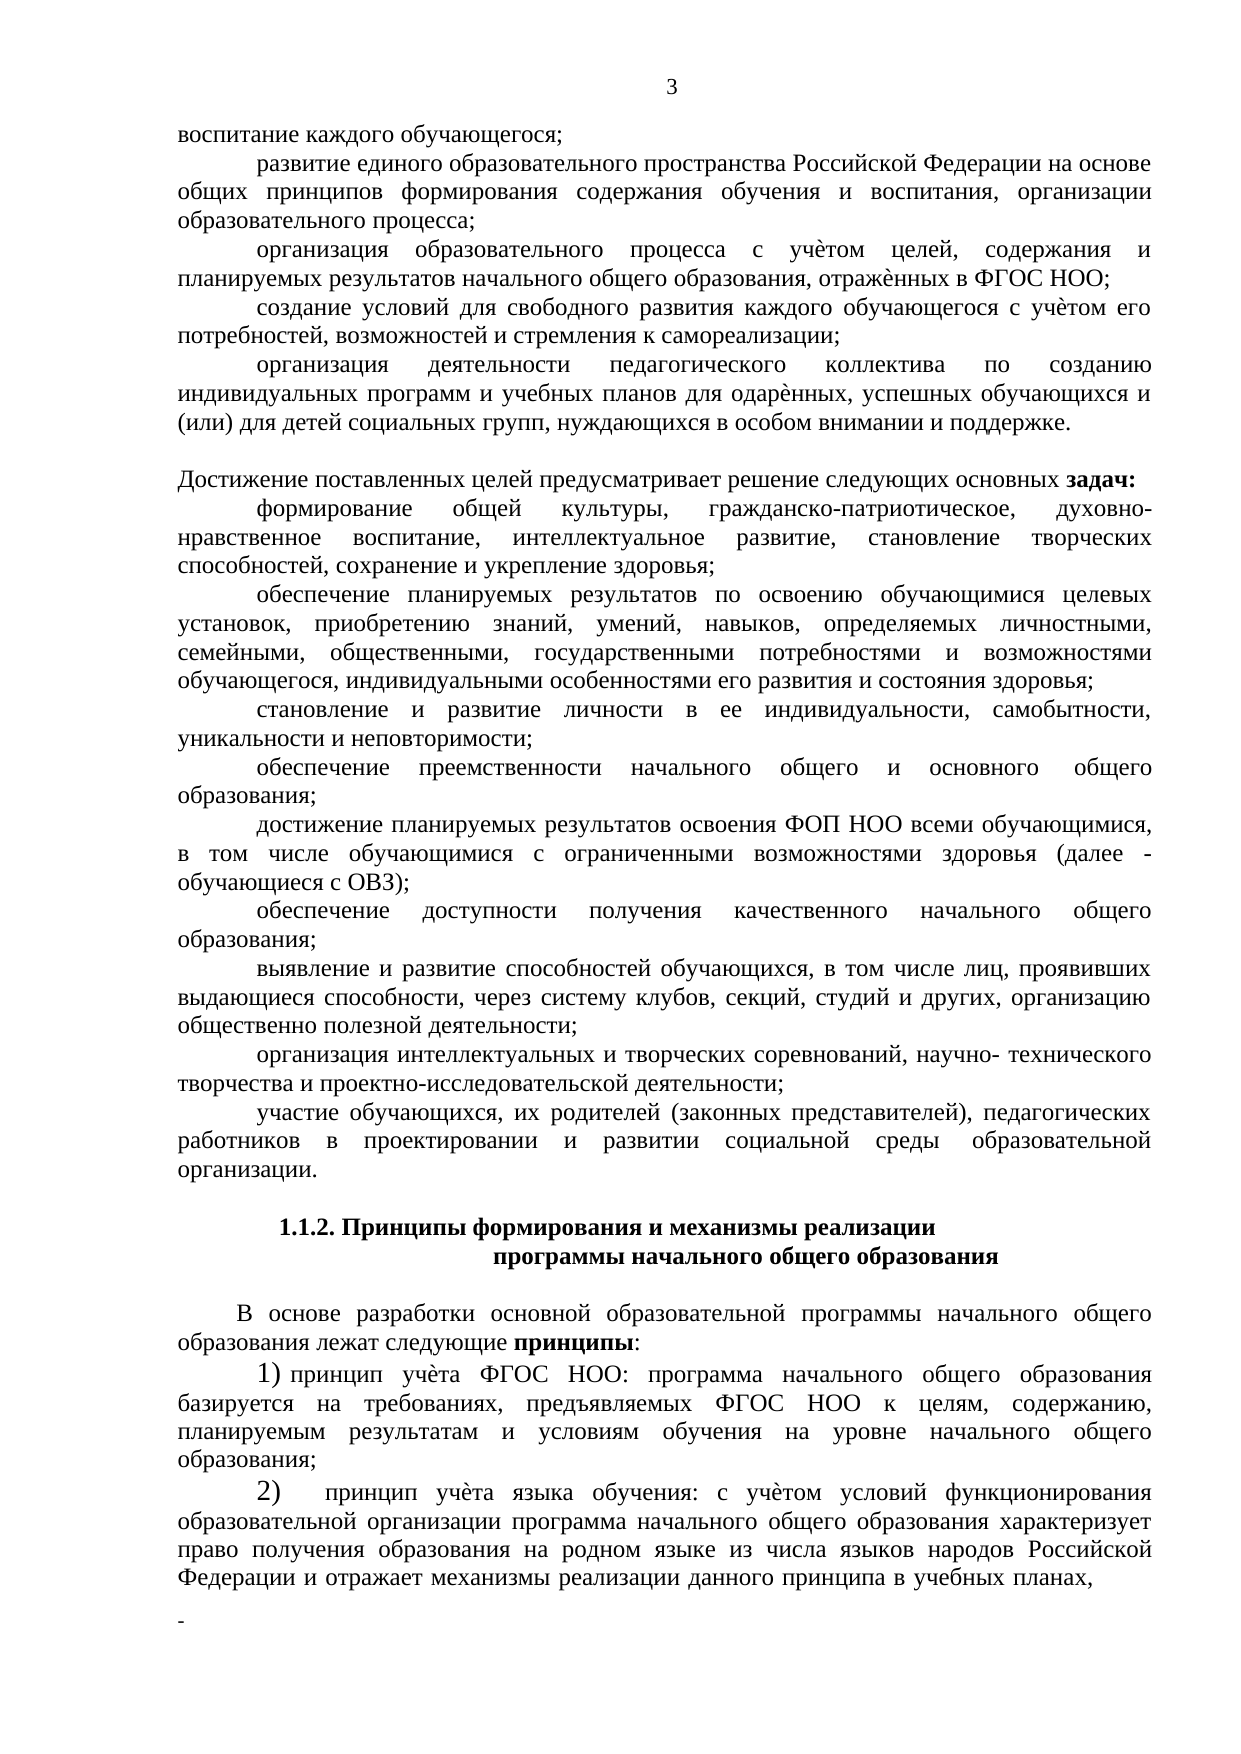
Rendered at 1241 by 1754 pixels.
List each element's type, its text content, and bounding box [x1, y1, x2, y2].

text организация деятельности педагогического коллектива по созданию индивидуальных программ и учебных планов для одарѐнных, успешных обучающихся и (или) для детей социальных групп, нуждающихся в особом внимании и поддержке. [177, 349, 1152, 435]
text организация интеллектуальных и творческих соревнований, научно- технического творчества и проектно-исследовательской деятельности; [177, 1039, 1152, 1097]
text обеспечение преемственности начального общего и основного общего образования; [177, 752, 1152, 809]
list принцип учѐта языка обучения: с учѐтом условий функционирования образовательной организации программа начального общего образования характеризует право получения образования на родном языке из числа языков народов Российской Федерации и отражает механизмы реализации данного принципа в учебных планах, [177, 1474, 1152, 1591]
text Достижение поставленных целей предусматривает решение следующих основных задач: [177, 464, 1238, 493]
text создание условий для свободного развития каждого обучающегося с учѐтом его потребностей, возможностей и стремления к самореализации; [177, 292, 1152, 349]
list принцип учѐта ФГОС НОО: программа начального общего образования базируется на требованиях, предъявляемых ФГОС НОО к целям, содержанию, планируемым результатам и условиям обучения на уровне начального общего образования; [177, 1356, 1152, 1473]
text развитие единого образовательного пространства Российской Федерации на основе общих принципов формирования содержания обучения и воспитания, организации образовательного процесса; [177, 148, 1152, 234]
text В основе разработки основной образовательной программы начального общего образования лежат следующие принципы: [177, 1298, 1152, 1355]
text выявление и развитие способностей обучающихся, в том числе лиц, проявивших выдающиеся способности, через систему клубов, секций, студий и других, организацию общественно полезной деятельности; [177, 953, 1151, 1039]
text формирование общей культуры, гражданско-патриотическое, духовно- нравственное воспитание, интеллектуальное развитие, становление творческих способностей, сохранение и укрепление здоровья; [177, 493, 1152, 579]
text участие обучающихся, их родителей (законных представителей), педагогических работников в проектировании и развитии социальной среды образовательной организации. [177, 1097, 1151, 1183]
subtitle Принципы формирования и механизмы реализации программы начального общего образования [279, 1212, 1074, 1269]
text организация образовательного процесса с учѐтом целей, содержания и планируемых результатов начального общего образования, отражѐнных в ФГОС НОО; [177, 234, 1151, 292]
text обеспечение планируемых результатов по освоению обучающимися целевых установок, приобретению знаний, умений, навыков, определяемых личностными, семейными, общественными, государственными потребностями и возможностями обучающегося, индивидуальными особенностями его развития и состояния здоровья; [177, 579, 1152, 694]
text обеспечение доступности получения качественного начального общего образования; [177, 895, 1152, 953]
text воспитание каждого обучающегося; [177, 119, 1238, 148]
text достижение планируемых результатов освоения ФОП НОО всеми обучающимися, в том числе обучающимися с ограниченными возможностями здоровья (далее - обучающиеся с ОВЗ); [177, 809, 1152, 895]
text становление и развитие личности в ее индивидуальности, самобытности, уникальности и неповторимости; [177, 694, 1151, 752]
